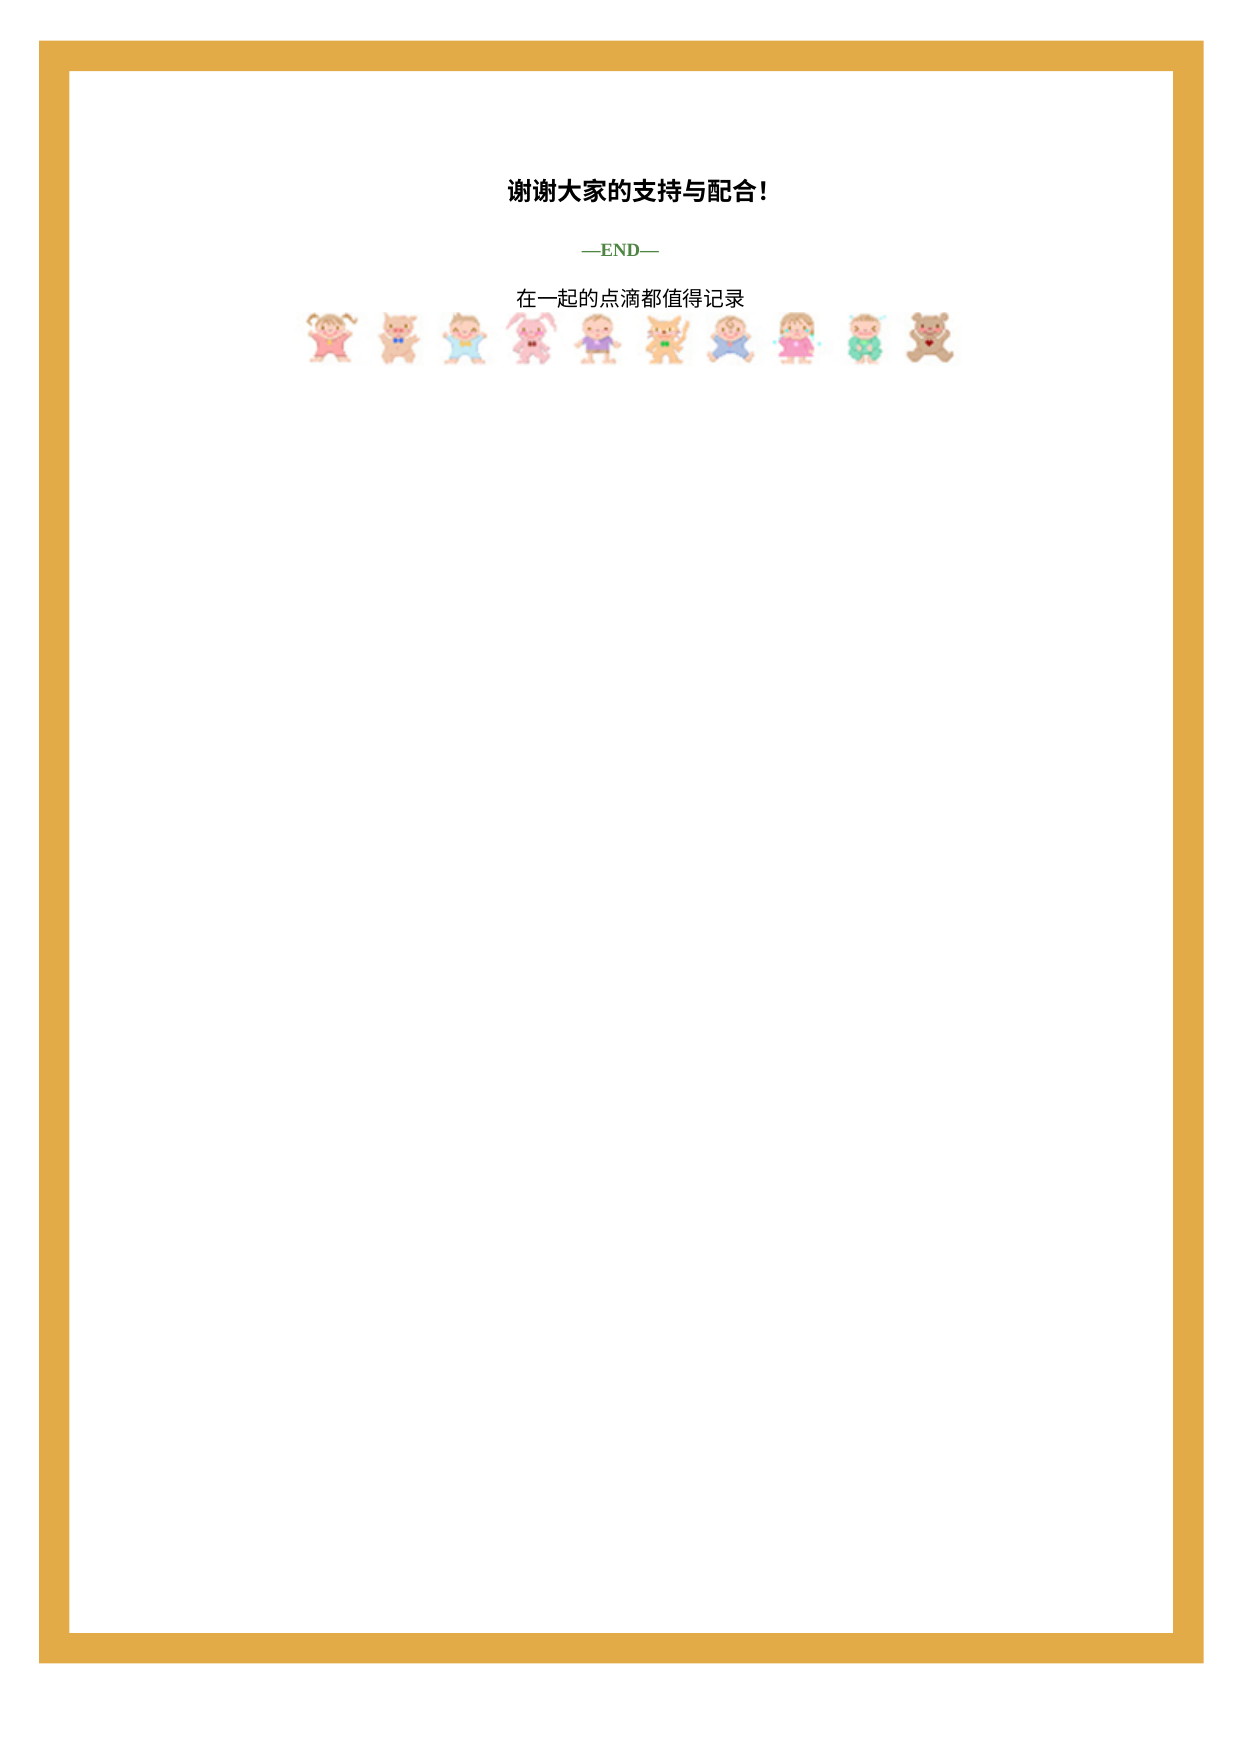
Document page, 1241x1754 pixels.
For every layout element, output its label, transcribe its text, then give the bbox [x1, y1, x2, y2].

picture [275, 312, 982, 366]
text —END— [75, 239, 1165, 261]
list 谢谢大家的支持与配合！ [75, 172, 1165, 208]
text 在一起的点滴都值得记录 [75, 282, 1165, 313]
